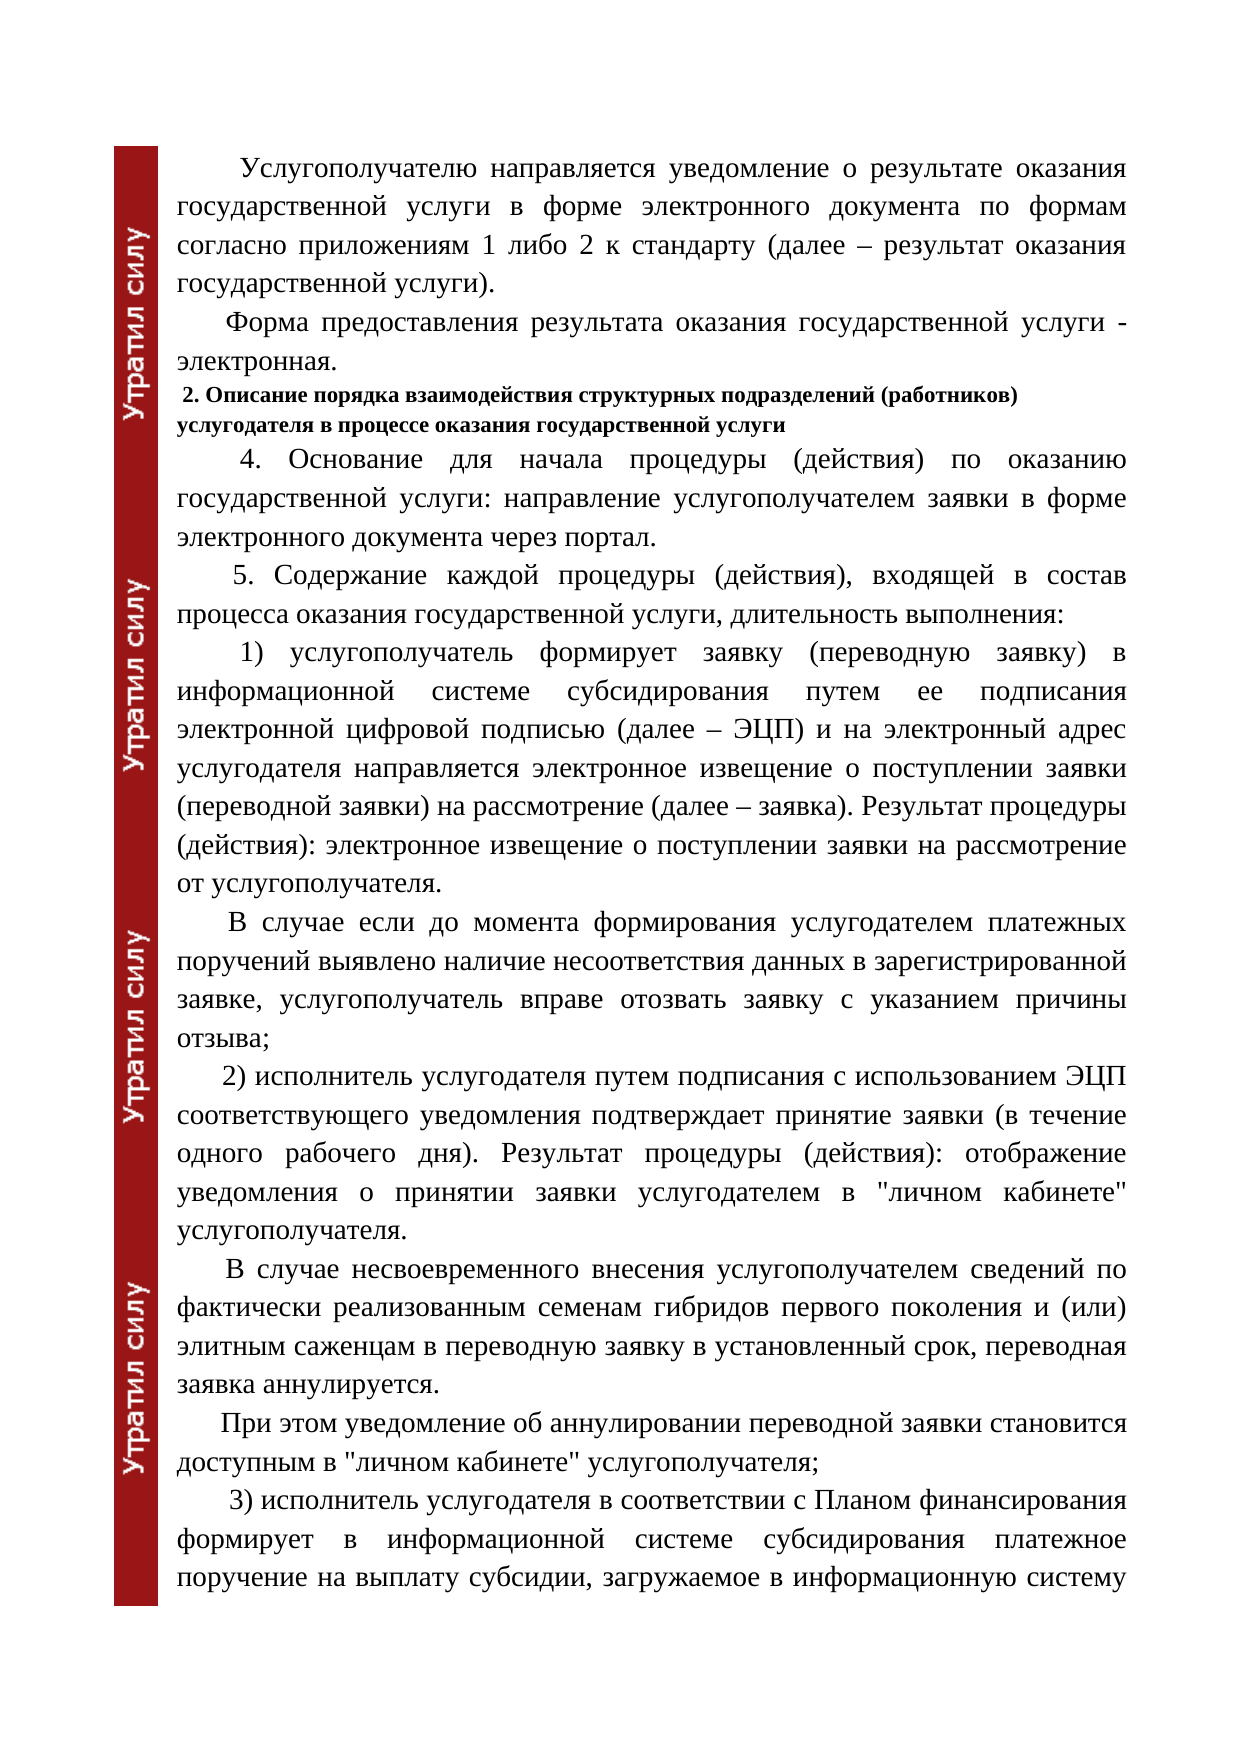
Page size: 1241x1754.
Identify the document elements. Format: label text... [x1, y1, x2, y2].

text В случае если до момента формирования услугодателем платежных поручений выявлено наличие несоответствия данных в зарегистрированной заявке, услугополучатель вправе отозвать заявку с указанием причины отзыва; [112, 904, 1128, 1053]
text 4. Основание для начала процедуры (действия) по оказанию государственной услуги: направление услугополучателем заявки в форме электронного документа через портал. [112, 442, 1128, 552]
picture [114, 299, 158, 304]
text Форма предоставления результата оказания государственной услуги - электронная. [112, 304, 1128, 376]
text 5. Содержание каждой процедуры (действия), входящей в состав процесса оказания государственной услуги, длительность выполнения: [112, 557, 1128, 629]
picture [114, 552, 158, 557]
text 1) услугополучатель формирует заявку (переводную заявку) в информационной системе субсидирования путем ее подписания электронной цифровой подписью (далее – ЭЦП) и на электронный адрес услугодателя направляется электронное извещение о поступлении заявки (переводной заявки) на рассмотрение (далее – заявка). Результат процедуры (действия): электронное извещение о поступлении заявки на рассмотрение от услугополучателя. [112, 634, 1128, 899]
text 2. Описание порядка взаимодействия структурных подразделений (работников) услугодателя в процессе оказания государственной услуги [112, 381, 1128, 438]
picture [114, 376, 158, 381]
text В случае несвоевременного внесения услугополучателем сведений по фактически реализованным семенам гибридов первого поколения и (или) элитным саженцам в переводную заявку в установленный срок, переводная заявка аннулируется. [112, 1251, 1128, 1400]
picture [114, 1477, 158, 1482]
picture [114, 1053, 158, 1058]
picture [114, 146, 158, 150]
text 2) исполнитель услугодателя путем подписания с использованием ЭЦП соответствующего уведомления подтверждает принятие заявки (в течение одного рабочего дня). Результат процедуры (действия): отображение уведомления о принятии заявки услугодателем в "личном кабинете" услугополучателя. [112, 1058, 1128, 1246]
picture [114, 1400, 158, 1405]
picture [114, 438, 158, 442]
picture [114, 1593, 158, 1606]
text Услугополучателю направляется уведомление о результате оказания государственной услуги в форме электронного документа по формам согласно приложениям 1 либо 2 к стандарту (далее – результат оказания государственной услуги). [112, 150, 1128, 299]
picture [114, 1246, 158, 1251]
picture [114, 899, 158, 904]
text При этом уведомление об аннулировании переводной заявки становится доступным в "личном кабинете" услугополучателя; [112, 1405, 1128, 1477]
picture [114, 629, 158, 634]
